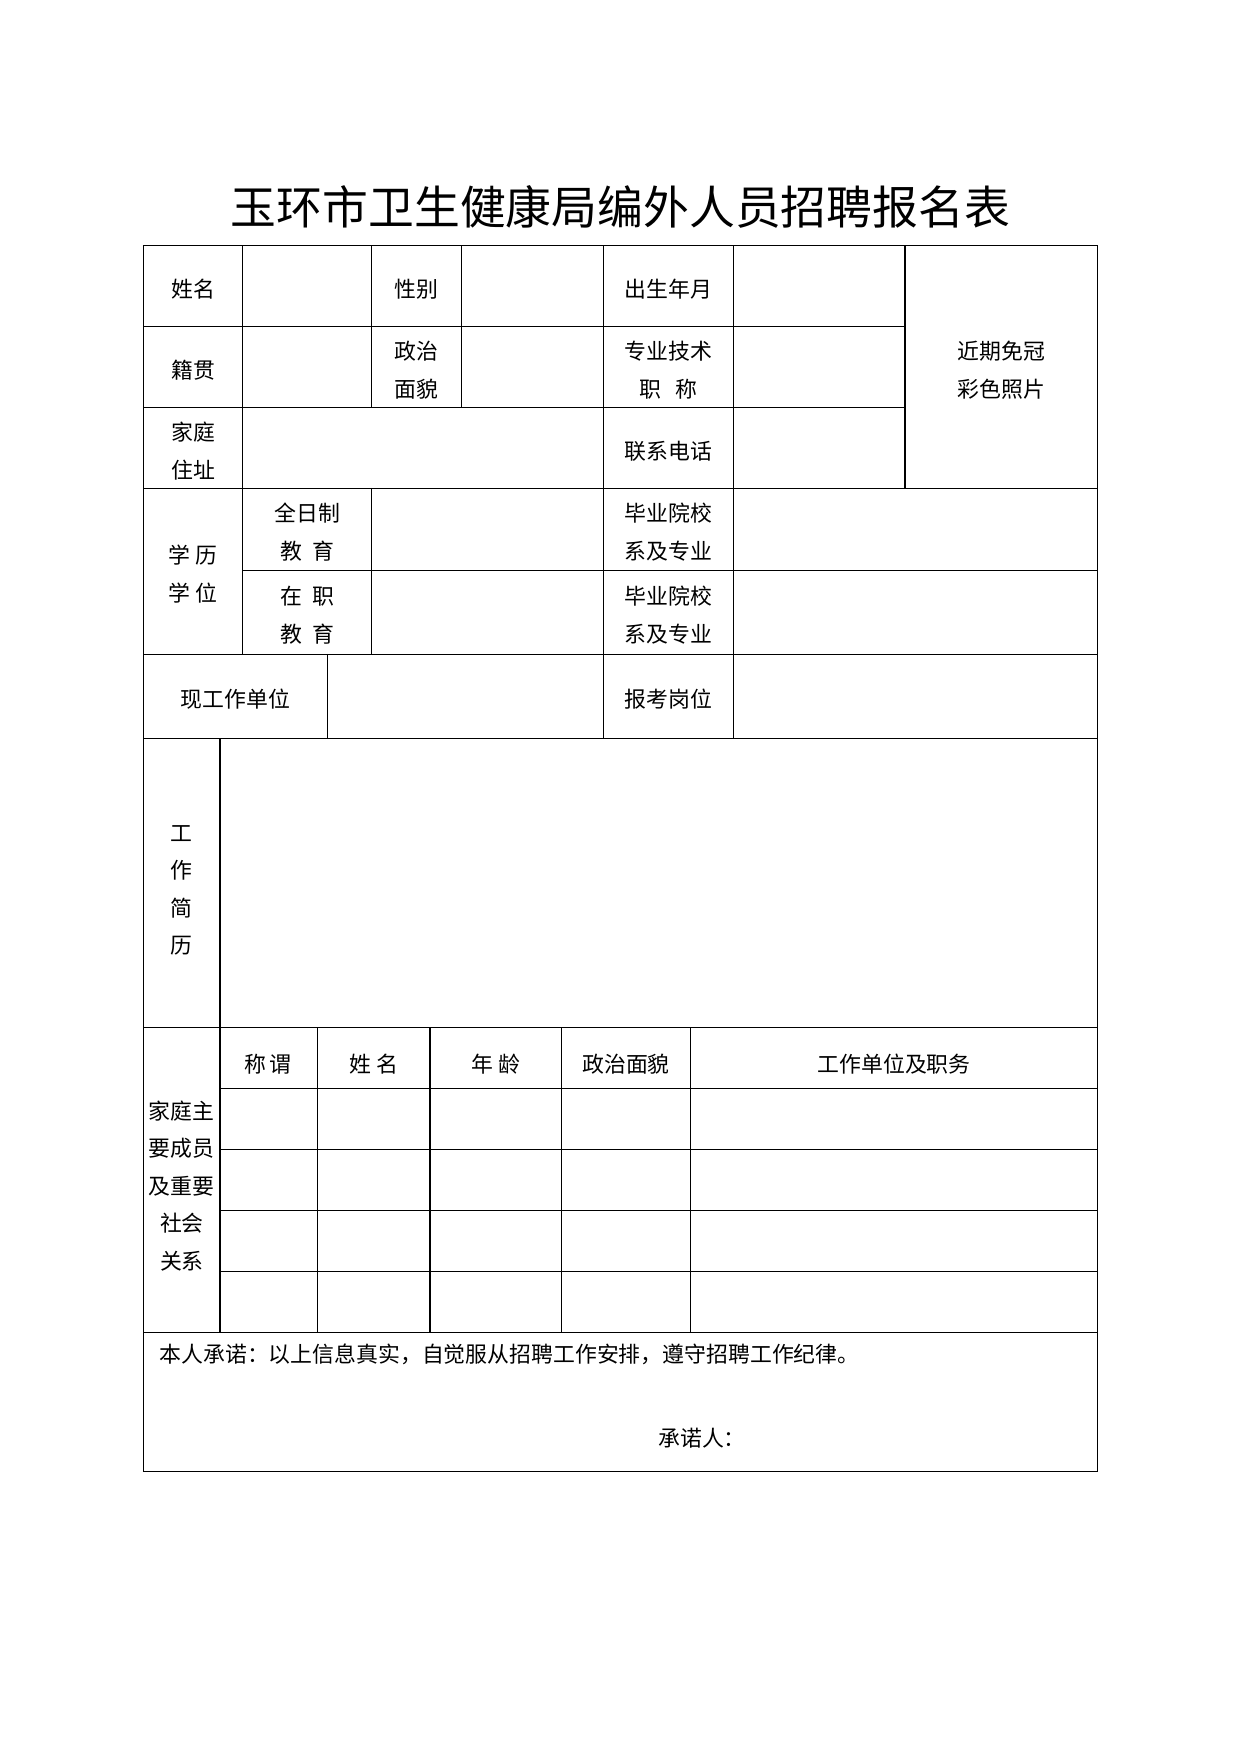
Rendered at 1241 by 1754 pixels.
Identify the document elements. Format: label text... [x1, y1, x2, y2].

table_cell [221, 1272, 317, 1332]
table_cell [221, 1211, 317, 1271]
table_cell 政治面貌 [562, 1028, 690, 1088]
table_cell [431, 1089, 561, 1149]
table_cell 姓 名 [318, 1028, 429, 1088]
table_cell 专业技术 职 称 [604, 327, 733, 407]
table_cell [328, 655, 603, 738]
table_cell [562, 1089, 690, 1149]
table_cell 工作单位及职务 [691, 1028, 1097, 1088]
table_cell [734, 408, 904, 488]
table_cell 本人承诺：以上信息真实，自觉服从招聘工作安排，遵守招聘工作纪律。 承诺人： 年 月 日 [144, 1333, 1097, 1471]
table_cell [372, 571, 603, 654]
table_cell [318, 1211, 429, 1271]
table_cell [562, 1211, 690, 1271]
table_cell 家庭主要成员及重要社会 关系 [144, 1028, 219, 1332]
table_cell 毕业院校 系及专业 [604, 571, 733, 654]
table_cell 全日制 教 育 [243, 489, 371, 570]
table_cell [243, 408, 603, 488]
table_cell [243, 327, 371, 407]
table_cell 联系电话 [604, 408, 733, 488]
table_cell [691, 1211, 1097, 1271]
table_cell 在 职 教 育 [243, 571, 371, 654]
table_cell 工 作 简 历 [144, 739, 219, 1027]
table_cell [691, 1150, 1097, 1210]
table_header [734, 246, 904, 326]
table_cell 年 龄 [431, 1028, 561, 1088]
table_header 近期免冠 彩色照片 [906, 246, 1097, 488]
table_header 姓名 [144, 246, 242, 326]
table_cell 现工作单位 [144, 655, 327, 738]
table_cell 称 谓 [221, 1028, 317, 1088]
table_cell [318, 1089, 429, 1149]
table_header [243, 246, 371, 326]
table_cell 报考岗位 [604, 655, 733, 738]
table_cell 籍贯 [144, 327, 242, 407]
table_cell [691, 1089, 1097, 1149]
table_cell [221, 1089, 317, 1149]
table_cell 学 历 学 位 [144, 489, 242, 654]
table_cell 政治 面貌 [372, 327, 461, 407]
table_cell [221, 1150, 317, 1210]
table_cell 毕业院校 系及专业 [604, 489, 733, 570]
table_cell [562, 1150, 690, 1210]
table_cell [318, 1150, 429, 1210]
table_cell [462, 327, 603, 407]
table_header 性别 [372, 246, 461, 326]
table_header 出生年月 [604, 246, 733, 326]
table_cell [734, 571, 1097, 654]
table_cell [372, 489, 603, 570]
table_cell [431, 1150, 561, 1210]
table_cell [431, 1272, 561, 1332]
table_header [462, 246, 603, 326]
table_cell [431, 1211, 561, 1271]
table_cell [318, 1272, 429, 1332]
text 玉环市卫生健康局编外人员招聘报名表 [159, 171, 1081, 237]
table_cell [734, 655, 1097, 738]
table_cell [691, 1272, 1097, 1332]
table_cell [734, 489, 1097, 570]
table_cell [734, 327, 904, 407]
table_cell [221, 739, 1097, 1027]
table_cell 家庭 住址 [144, 408, 242, 488]
table_cell [562, 1272, 690, 1332]
